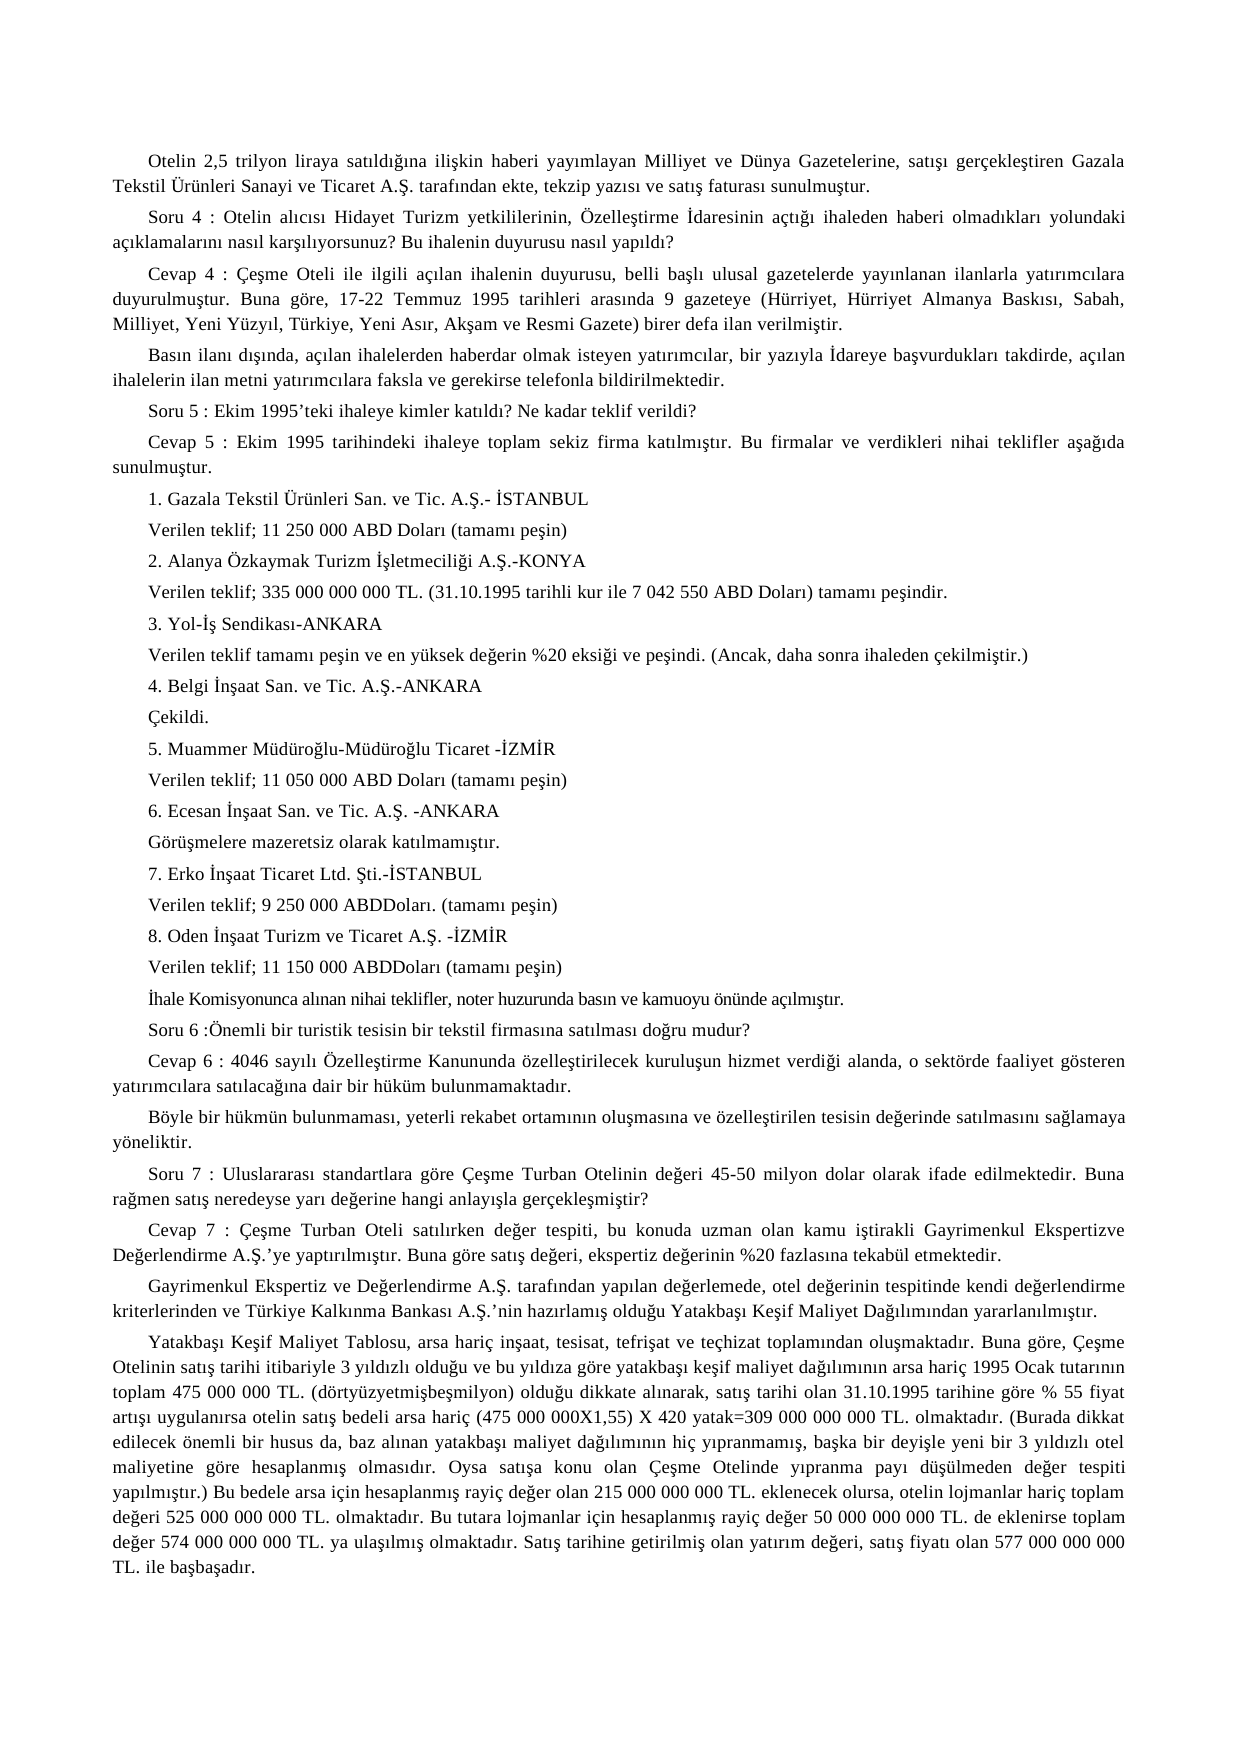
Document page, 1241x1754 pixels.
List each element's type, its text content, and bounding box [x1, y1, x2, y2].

text Böyle bir hükmün bulunmaması, yeterli rekabet ortamının oluşmasına ve özelleştirilen tesisin değerinde satılmasını sağlamaya yöneliktir. [112, 1104, 1128, 1154]
text 4. Belgi İnşaat San. ve Tic. A.Ş.-ANKARA [112, 673, 1128, 698]
text 1. Gazala Tekstil Ürünleri San. ve Tic. A.Ş.- İSTANBUL [112, 485, 1128, 510]
text İhale Komisyonunca alınan nihai teklifler, noter huzurunda basın ve kamuoyu önünde açılmıştır. [112, 985, 1128, 1010]
text Gayrimenkul Ekspertiz ve Değerlendirme A.Ş. tarafından yapılan değerlemede, otel değerinin tespitinde kendi değerlendirme kriterlerinden ve Türkiye Kalkınma Bankası A.Ş.’nin hazırlamış olduğu Yatakbaşı Keşif Maliyet Dağılımından yararlanılmıştır. [112, 1273, 1128, 1323]
text Verilen teklif tamamı peşin ve en yüksek değerin %20 eksiği ve peşindi. (Ancak, daha sonra ihaleden çekilmiştir.) [112, 641, 1128, 666]
text Cevap 5 : Ekim 1995 tarihindeki ihaleye toplam sekiz firma katılmıştır. Bu firmalar ve verdikleri nihai teklifler aşağıda sunulmuştur. [112, 429, 1128, 479]
text 8. Oden İnşaat Turizm ve Ticaret A.Ş. -İZMİR [112, 923, 1128, 948]
text Verilen teklif; 9 250 000 ABDDoları. (tamamı peşin) [112, 891, 1128, 916]
text Cevap 6 : 4046 sayılı Özelleştirme Kanununda özelleştirilecek kuruluşun hizmet verdiği alanda, o sektörde faaliyet gösteren yatırımcılara satılacağına dair bir hüküm bulunmamaktadır. [112, 1048, 1128, 1098]
text Soru 5 : Ekim 1995’teki ihaleye kimler katıldı? Ne kadar teklif verildi? [112, 398, 1128, 423]
text Cevap 7 : Çeşme Turban Oteli satılırken değer tespiti, bu konuda uzman olan kamu iştirakli Gayrimenkul Ekspertizve Değerlendirme A.Ş.’ye yaptırılmıştır. Buna göre satış değeri, ekspertiz değerinin %20 fazlasına tekabül etmektedir. [112, 1216, 1128, 1266]
text 7. Erko İnşaat Ticaret Ltd. Şti.-İSTANBUL [112, 860, 1128, 885]
text Soru 7 : Uluslararası standartlara göre Çeşme Turban Otelinin değeri 45-50 milyon dolar olarak ifade edilmektedir. Buna rağmen satış neredeyse yarı değerine hangi anlayışla gerçekleşmiştir? [112, 1160, 1128, 1210]
text Yatakbaşı Keşif Maliyet Tablosu, arsa hariç inşaat, tesisat, tefrişat ve teçhizat toplamından oluşmaktadır. Buna göre, Çeşme Otelinin satış tarihi itibariyle 3 yıldızlı olduğu ve bu yıldıza göre yatakbaşı keşif maliyet dağılımının arsa hariç 1995 Ocak tutarının toplam 475 000 000 TL. (dörtyüzyetmişbeşmilyon) olduğu dikkate alınarak, satış tarihi olan 31.10.1995 tarihine göre % 55 fiyat artışı uygulanırsa otelin satış bedeli arsa hariç (475 000 000X1,55) X 420 yatak=309 000 000 000 TL. olmaktadır. (Burada dikkat edilecek önemli bir husus da, baz alınan yatakbaşı maliyet dağılımının hiç yıpranmamış, başka bir deyişle yeni bir 3 yıldızlı otel maliyetine göre hesaplanmış olmasıdır. Oysa satışa konu olan Çeşme Otelinde yıpranma payı düşülmeden değer tespiti yapılmıştır.) Bu bedele arsa için hesaplanmış rayiç değer olan 215 000 000 000 TL. eklenecek olursa, otelin lojmanlar hariç toplam değeri 525 000 000 000 TL. olmaktadır. Bu tutara lojmanlar için hesaplanmış rayiç değer 50 000 000 000 TL. de eklenirse toplam değer 574 000 000 000 TL. ya ulaşılmış olmaktadır. Satış tarihine getirilmiş olan yatırım değeri, satış fiyatı olan 577 000 000 000 TL. ile başbaşadır. [112, 1329, 1128, 1579]
text Verilen teklif; 335 000 000 000 TL. (31.10.1995 tarihli kur ile 7 042 550 ABD Doları) tamamı peşindir. [112, 579, 1128, 604]
text 5. Muammer Müdüroğlu-Müdüroğlu Ticaret -İZMİR [112, 735, 1128, 760]
text 6. Ecesan İnşaat San. ve Tic. A.Ş. -ANKARA [112, 798, 1128, 823]
text Cevap 4 : Çeşme Oteli ile ilgili açılan ihalenin duyurusu, belli başlı ulusal gazetelerde yayınlanan ilanlarla yatırımcılara duyurulmuştur. Buna göre, 17-22 Temmuz 1995 tarihleri arasında 9 gazeteye (Hürriyet, Hürriyet Almanya Baskısı, Sabah, Milliyet, Yeni Yüzyıl, Türkiye, Yeni Asır, Akşam ve Resmi Gazete) birer defa ilan verilmiştir. [112, 260, 1128, 335]
text Verilen teklif; 11 150 000 ABDDoları (tamamı peşin) [112, 954, 1128, 979]
text Otelin 2,5 trilyon liraya satıldığına ilişkin haberi yayımlayan Milliyet ve Dünya Gazetelerine, satışı gerçekleştiren Gazala Tekstil Ürünleri Sanayi ve Ticaret A.Ş. tarafından ekte, tekzip yazısı ve satış faturası sunulmuştur. [112, 148, 1128, 198]
text Görüşmelere mazeretsiz olarak katılmamıştır. [112, 829, 1128, 854]
text Soru 6 :Önemli bir turistik tesisin bir tekstil firmasına satılması doğru mudur? [112, 1016, 1128, 1041]
text 3. Yol-İş Sendikası-ANKARA [112, 610, 1128, 635]
text Basın ilanı dışında, açılan ihalelerden haberdar olmak isteyen yatırımcılar, bir yazıyla İdareye başvurdukları takdirde, açılan ihalelerin ilan metni yatırımcılara faksla ve gerekirse telefonla bildirilmektedir. [112, 341, 1128, 391]
text 2. Alanya Özkaymak Turizm İşletmeciliği A.Ş.-KONYA [112, 548, 1128, 573]
text Verilen teklif; 11 050 000 ABD Doları (tamamı peşin) [112, 766, 1128, 791]
text Soru 4 : Otelin alıcısı Hidayet Turizm yetkililerinin, Özelleştirme İdaresinin açtığı ihaleden haberi olmadıkları yolundaki açıklamalarını nasıl karşılıyorsunuz? Bu ihalenin duyurusu nasıl yapıldı? [112, 204, 1128, 254]
text Çekildi. [112, 704, 1128, 729]
text Verilen teklif; 11 250 000 ABD Doları (tamamı peşin) [112, 516, 1128, 541]
